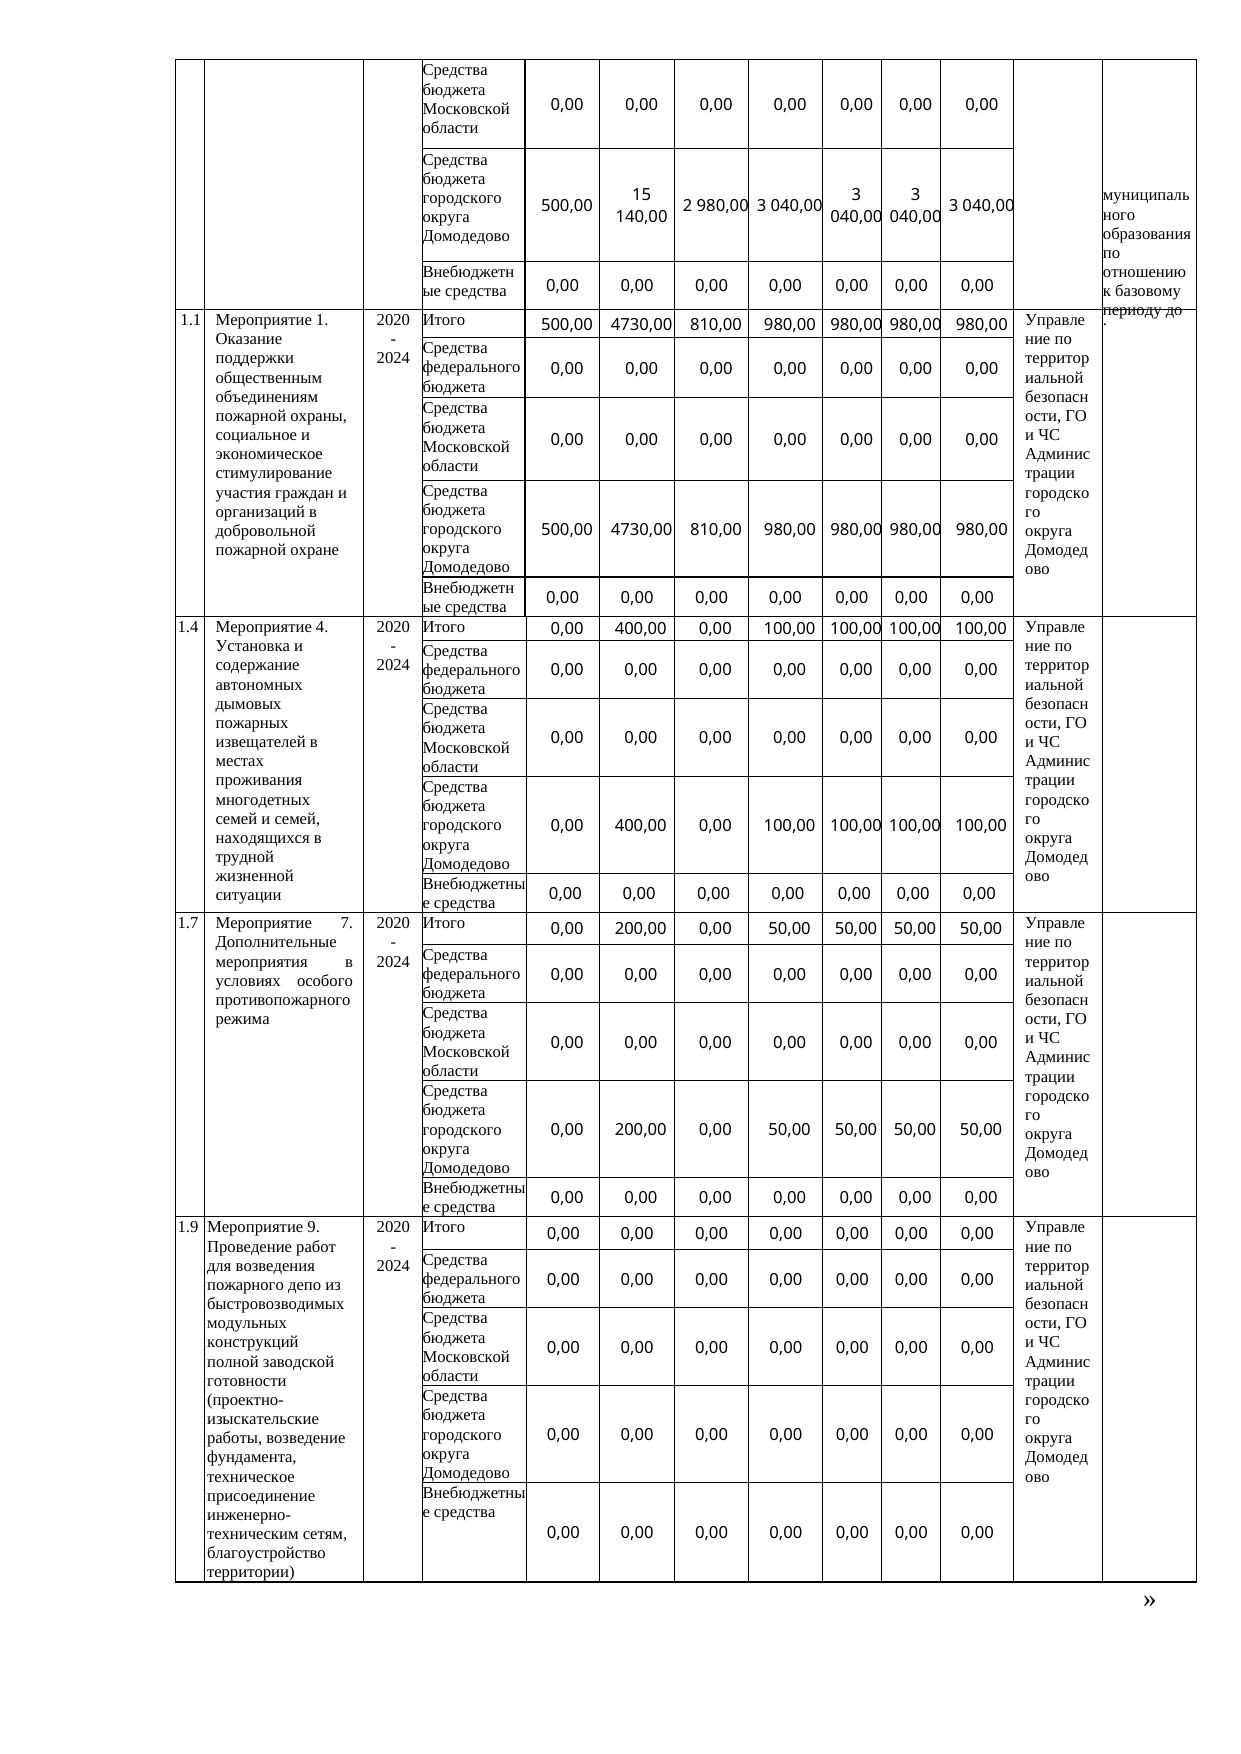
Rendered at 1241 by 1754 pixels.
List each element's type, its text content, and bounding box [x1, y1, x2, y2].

table_cell 0,00 [941, 699, 1013, 776]
table_cell Итого [423, 1217, 526, 1249]
table_cell Средства бюджета Московской области [423, 60, 524, 148]
table_cell 0,00 [675, 1483, 748, 1581]
table_cell 0,00 [526, 60, 599, 148]
table_cell 980,00 [823, 481, 881, 576]
table_cell 0,00 [526, 578, 599, 616]
table_cell 0,00 [882, 262, 940, 309]
table_cell 0,00 [527, 641, 599, 698]
table_cell 100,00 [882, 777, 940, 873]
table_cell 100,00 [823, 617, 881, 639]
table_cell 100,00 [941, 617, 1013, 639]
table_cell 0,00 [882, 338, 940, 397]
table_cell 50,00 [749, 913, 822, 944]
table_cell 0,00 [941, 578, 1013, 616]
table_cell 0,00 [941, 60, 1013, 148]
table_cell 0,00 [882, 874, 940, 912]
table_cell 50,00 [882, 913, 940, 944]
table_cell 0,00 [941, 641, 1013, 698]
table_cell 50,00 [823, 913, 881, 944]
table_cell 2 980,00 [675, 149, 748, 261]
table_cell Управление по территориальной безопасности, ГО и ЧС Администрации городского округа Домодедово [1014, 1217, 1102, 1581]
table_cell 0,00 [941, 945, 1013, 1002]
table_cell 0,00 [823, 1483, 881, 1581]
table_cell 0,00 [941, 1003, 1013, 1080]
table_cell 50,00 [882, 1081, 940, 1177]
table_cell Средства бюджета городского округа Домодедово [423, 1386, 526, 1482]
table_cell 0,00 [675, 60, 748, 148]
table_cell 0,00 [600, 1308, 674, 1385]
table_cell 0,00 [882, 1250, 940, 1307]
table_cell [1103, 617, 1196, 912]
table_cell 0,00 [527, 699, 599, 776]
table_cell 0,00 [675, 777, 748, 873]
table_cell 0,00 [675, 1308, 748, 1385]
table_cell 0,00 [600, 398, 674, 479]
table_cell 0,00 [600, 1217, 674, 1249]
table_cell Внебюджетные средства [423, 578, 524, 616]
table_cell 0,00 [749, 1483, 822, 1581]
table_cell 0,00 [941, 874, 1013, 912]
table_cell 0,00 [882, 1308, 940, 1385]
table_cell 0,00 [749, 1003, 822, 1080]
table_cell 100,00 [882, 617, 940, 639]
table_cell 0,00 [527, 1217, 599, 1249]
table_cell 0,00 [823, 641, 881, 698]
table_cell 0,00 [600, 1483, 674, 1581]
table_cell [1103, 913, 1196, 1216]
table_cell 0,00 [941, 1386, 1013, 1482]
table_cell 0,00 [749, 1217, 822, 1249]
table_cell 0,00 [675, 1178, 748, 1216]
table_cell 0,00 [882, 1003, 940, 1080]
table_cell 0,00 [527, 913, 599, 944]
table_cell 500,00 [526, 481, 599, 576]
table_cell 50,00 [823, 1081, 881, 1177]
table_cell Средства бюджета городского округа Домодедово [423, 149, 524, 261]
table_cell 2020-2024 [364, 1217, 422, 1581]
table_cell 0,00 [675, 1250, 748, 1307]
table_cell Средства бюджета Московской области [423, 1308, 526, 1385]
table_cell 0,00 [941, 1250, 1013, 1307]
table_cell 0,00 [675, 1081, 748, 1177]
table_cell 3 040,00 [823, 149, 881, 261]
table_cell 400,00 [600, 617, 674, 639]
table_cell Итого [423, 913, 526, 944]
table_cell 0,00 [823, 874, 881, 912]
table_cell 0,00 [527, 1308, 599, 1385]
table_cell 0,00 [527, 1386, 599, 1482]
table_cell Итого [423, 617, 526, 639]
table_cell 0,00 [527, 874, 599, 912]
table_cell 0,00 [600, 945, 674, 1002]
table_cell Средства федерального бюджета [423, 945, 526, 1002]
table_cell 810,00 [675, 310, 748, 337]
table_cell 0,00 [882, 945, 940, 1002]
table_cell 980,00 [941, 481, 1013, 576]
table_cell 0,00 [882, 1386, 940, 1482]
table_cell 1.4 [176, 617, 204, 912]
table_cell 0,00 [941, 338, 1013, 397]
table_cell 0,00 [527, 1483, 599, 1581]
table_cell Средства бюджета Московской области [423, 398, 524, 479]
table_cell 0,00 [882, 578, 940, 616]
table_cell 0,00 [527, 777, 599, 873]
table_cell 0,00 [675, 262, 748, 309]
table_cell 1.9 [176, 1217, 204, 1581]
table_cell 0,00 [600, 578, 674, 616]
table_cell 0,00 [675, 1217, 748, 1249]
table_cell 0,00 [823, 60, 881, 148]
table_cell 100,00 [749, 777, 822, 873]
table_cell 0,00 [882, 699, 940, 776]
table_cell 0,00 [941, 1217, 1013, 1249]
table_cell Средства бюджета Московской области [423, 1003, 526, 1080]
table_cell Средства федерального бюджета [423, 338, 524, 397]
table_cell 0,00 [749, 945, 822, 1002]
table_cell Средства федерального бюджета [423, 1250, 526, 1307]
table_cell 0,00 [749, 1250, 822, 1307]
table_cell 1.1 [176, 310, 204, 616]
table_cell 0,00 [749, 874, 822, 912]
table_cell 0,00 [882, 398, 940, 479]
table_cell 0,00 [823, 1217, 881, 1249]
table_cell 0,00 [823, 945, 881, 1002]
table_cell 0,00 [526, 262, 599, 309]
table_cell 0,00 [600, 262, 674, 309]
table_cell 4730,00 [600, 310, 674, 337]
table_cell 3 040,00 [941, 149, 1013, 261]
table_cell 0,00 [600, 1386, 674, 1482]
table_cell Мероприятие 4. Установка и содержание автономных дымовых пожарных извещателей в местах проживания многодетных семей и семей, находящихся в трудной жизненной ситуации [205, 617, 363, 912]
table_cell 4730,00 [600, 481, 674, 576]
table_cell 0,00 [823, 1250, 881, 1307]
table_cell Средства бюджета городского округа Домодедово [423, 1081, 526, 1177]
table_cell 15 140,00 [600, 149, 674, 261]
table_cell 50,00 [941, 913, 1013, 944]
table_cell 980,00 [941, 310, 1013, 337]
table_cell Внебюджетные средства [423, 262, 524, 309]
table_cell Мероприятие 9. Проведение работ для возведения пожарного депо из быстровозводимых модульных конструкций полной заводской готовности (проектно-изыскательские работы, возведение фундамента, техническое присоединение инженерно-техническим сетям, благоустройство территории) [205, 1217, 363, 1581]
table_cell 0,00 [675, 617, 748, 639]
table_cell 0,00 [527, 1081, 599, 1177]
table_cell 200,00 [600, 913, 674, 944]
table_cell 0,00 [675, 1003, 748, 1080]
table_cell 0,00 [749, 1308, 822, 1385]
table_cell Внебюджетные средства [423, 874, 526, 912]
table_cell Средства федерального бюджета [423, 641, 526, 698]
table_cell 2020-2024 [364, 617, 422, 912]
table_cell 0,00 [675, 1386, 748, 1482]
table_cell Управление по территориальной безопасности, ГО и ЧС Администрации городского округа Домодедово [1014, 913, 1102, 1216]
table_cell 980,00 [882, 481, 940, 576]
table_cell 0,00 [823, 1386, 881, 1482]
table_cell 3 040,00 [749, 149, 822, 261]
table_cell 0,00 [526, 398, 599, 479]
list » [251, 1583, 1181, 1613]
table_cell 0,00 [749, 578, 822, 616]
table_cell 100,00 [823, 777, 881, 873]
table_cell Средства бюджета Московской области [423, 699, 526, 776]
table_cell 810,00 [675, 481, 748, 576]
table_cell 0,00 [675, 874, 748, 912]
table_cell 0,00 [941, 1178, 1013, 1216]
table_cell 0,00 [600, 60, 674, 148]
table_cell 0,00 [600, 338, 674, 397]
table_cell 0,00 [823, 1178, 881, 1216]
table_cell 980,00 [749, 310, 822, 337]
table_cell Управление по территориальной безопасности, ГО и ЧС Администрации городского округа Домодедово [1014, 310, 1102, 616]
table_cell 50,00 [749, 1081, 822, 1177]
table_cell 0,00 [941, 1308, 1013, 1385]
table_cell 980,00 [749, 481, 822, 576]
table_cell 200,00 [600, 1081, 674, 1177]
table_cell 0,00 [749, 338, 822, 397]
table_cell 0,00 [823, 1308, 881, 1385]
table_cell 2020-2024 [364, 913, 422, 1216]
table_cell 0,00 [882, 1483, 940, 1581]
table_cell Средства бюджета городского округа Домодедово [423, 777, 526, 873]
table_cell 0,00 [600, 641, 674, 698]
table_cell Управление по территориальной безопасности, ГО и ЧС Администрации городского округа Домодедово [1014, 617, 1102, 912]
table_cell 0,00 [749, 398, 822, 479]
table_cell 0,00 [527, 1003, 599, 1080]
table_cell 0,00 [600, 699, 674, 776]
table_cell 1.7 [176, 913, 204, 1216]
table_cell 0,00 [941, 398, 1013, 479]
table_cell 0,00 [527, 617, 599, 639]
table_cell Итого [423, 310, 524, 337]
table_cell 0,00 [527, 1178, 599, 1216]
table_cell 0,00 [749, 1386, 822, 1482]
table_cell Мероприятие 7. Дополнительные мероприятия в условиях особого противопожарного режима [205, 913, 363, 1216]
table_cell 0,00 [823, 1003, 881, 1080]
table_cell 0,00 [749, 262, 822, 309]
table_cell 0,00 [675, 913, 748, 944]
table_cell 0,00 [600, 1003, 674, 1080]
table_cell 500,00 [526, 310, 599, 337]
table_cell 0,00 [882, 60, 940, 148]
table_cell Средства бюджета городского округа Домодедово [423, 481, 524, 576]
table_cell 0,00 [526, 338, 599, 397]
table_cell 0,00 [600, 874, 674, 912]
table_cell 0,00 [527, 1250, 599, 1307]
table_cell 400,00 [600, 777, 674, 873]
table_cell 0,00 [527, 945, 599, 1002]
table_cell 0,00 [600, 1178, 674, 1216]
table_cell 50,00 [941, 1081, 1013, 1177]
table_cell 0,00 [675, 578, 748, 616]
table_cell 0,00 [675, 699, 748, 776]
table_cell 0,00 [941, 262, 1013, 309]
table_cell 0,00 [882, 1178, 940, 1216]
table_cell 0,00 [749, 641, 822, 698]
table_cell 0,00 [823, 578, 881, 616]
table_cell 0,00 [675, 338, 748, 397]
table_cell 0,00 [675, 641, 748, 698]
table_cell 0,00 [675, 398, 748, 479]
table_cell 0,00 [749, 1178, 822, 1216]
table_cell 0,00 [941, 1483, 1013, 1581]
table_cell 0,00 [749, 60, 822, 148]
table_cell 100,00 [941, 777, 1013, 873]
table_cell 2020-2024 [364, 310, 422, 616]
table_cell 0,00 [823, 262, 881, 309]
table_cell 0,00 [823, 398, 881, 479]
table_cell 500,00 [526, 149, 599, 261]
table_cell Мероприятие 1. Оказание поддержки общественным объединениям пожарной охраны, социальное и экономическое стимулирование участия граждан и организаций в добровольной пожарной охране [205, 310, 363, 616]
table_cell 980,00 [823, 310, 881, 337]
table_cell 0,00 [823, 699, 881, 776]
table_cell 0,00 [823, 338, 881, 397]
table_cell 3 040,00 [882, 149, 940, 261]
table_cell 100,00 [749, 617, 822, 639]
table_cell [1103, 1217, 1196, 1581]
table_cell 0,00 [749, 699, 822, 776]
table_cell 0,00 [882, 641, 940, 698]
table_cell 980,00 [882, 310, 940, 337]
table_cell 0,00 [882, 1217, 940, 1249]
table_cell Внебюджетные средства [423, 1178, 526, 1216]
table_cell 0,00 [600, 1250, 674, 1307]
table_cell 0,00 [675, 945, 748, 1002]
table_cell Внебюджетные средства [423, 1483, 526, 1581]
table_cell . [1103, 310, 1196, 616]
